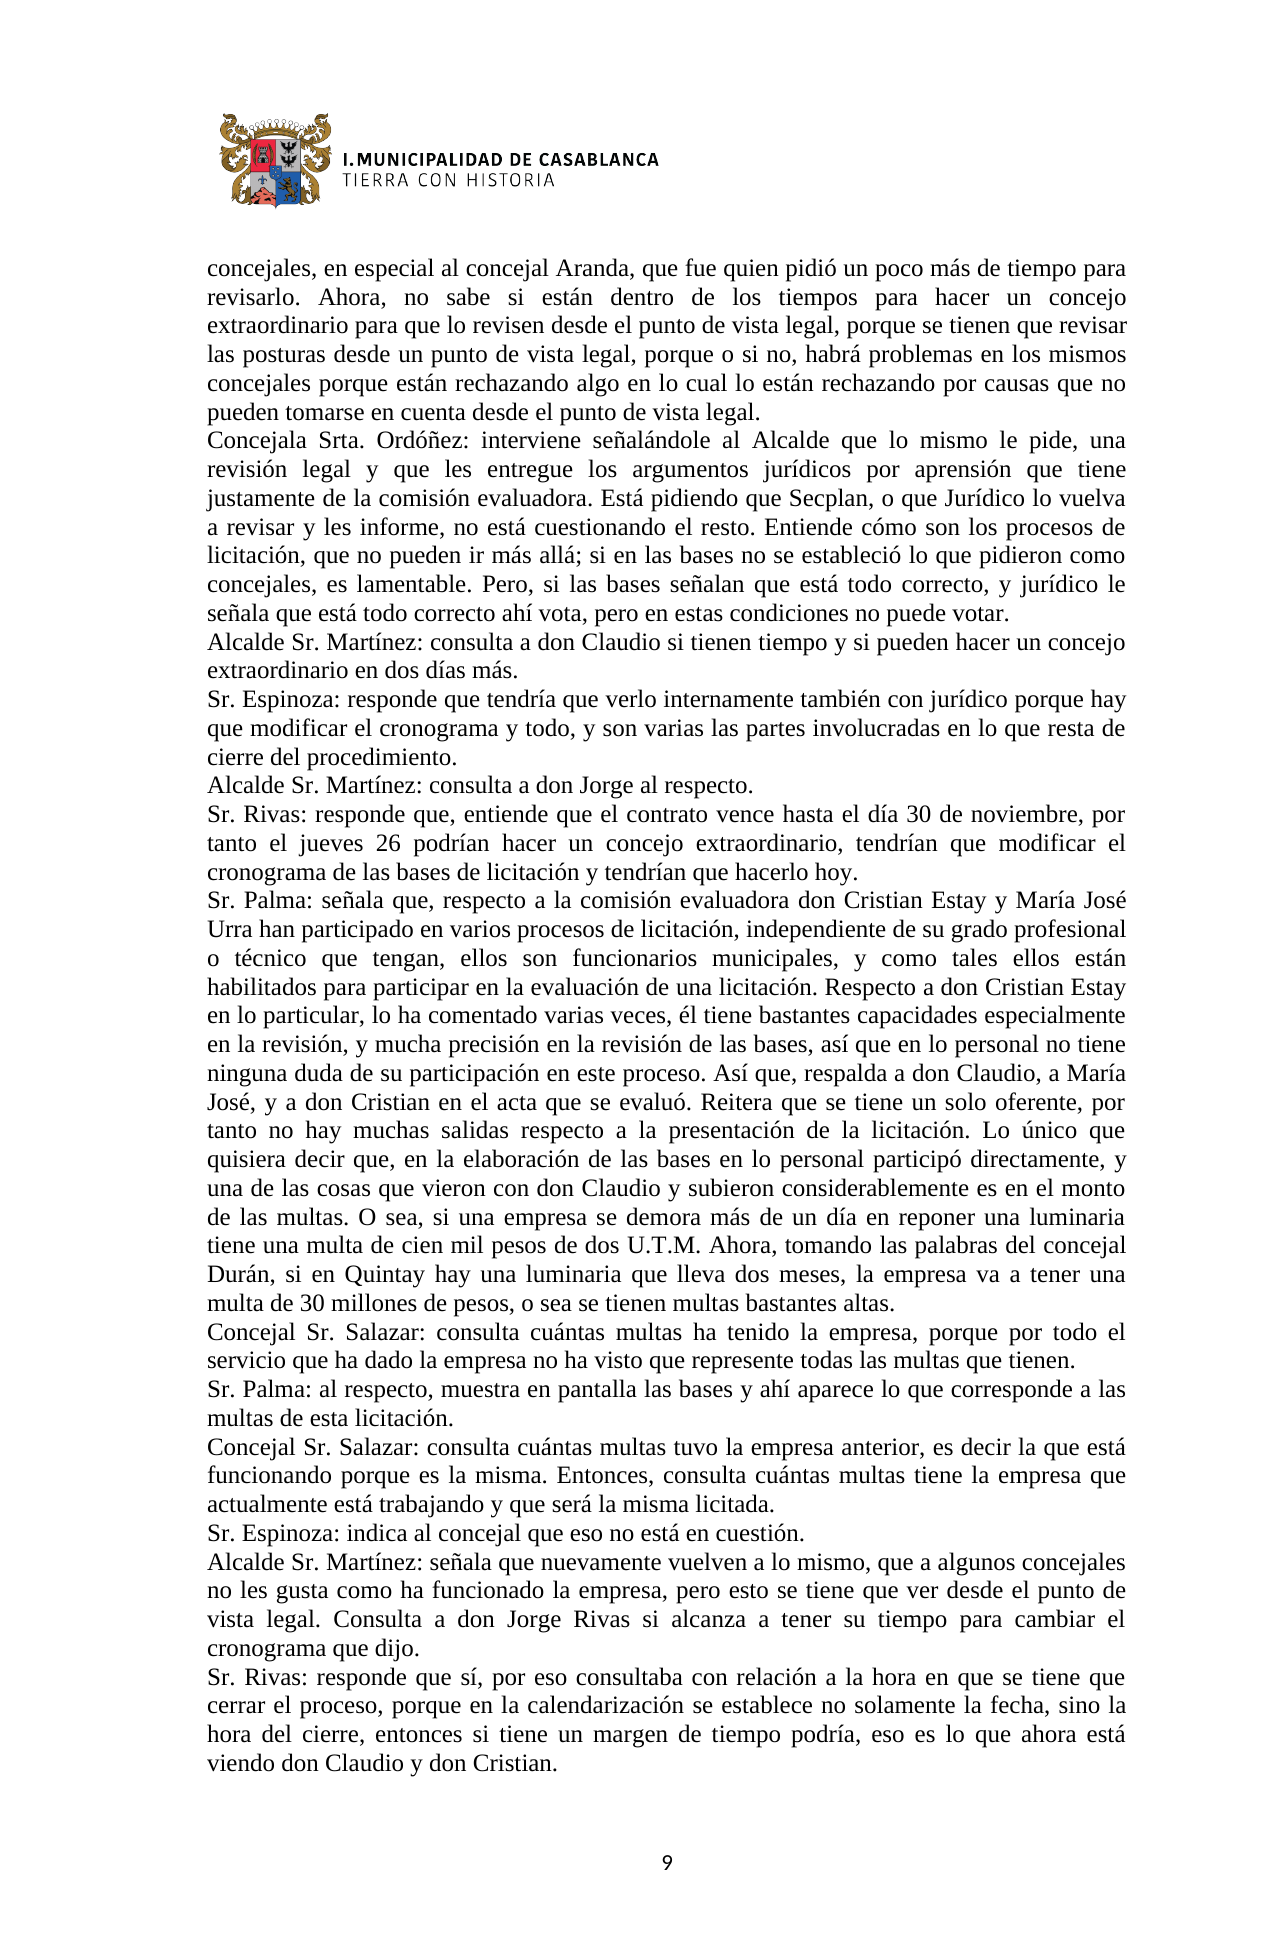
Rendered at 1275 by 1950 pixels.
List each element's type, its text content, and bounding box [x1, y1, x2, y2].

text Sr. Espinoza: indica al concejal que eso no está en cuestión. [207, 1518, 1127, 1547]
text Alcalde Sr. Martínez: consulta a don Jorge al respecto. [207, 770, 1127, 799]
text Concejal Sr. Salazar: consulta cuántas multas ha tenido la empresa, porque por todo el servicio que ha dado la empresa no ha visto que represente todas las multas que tienen. [207, 1317, 1127, 1374]
picture [206, 73, 674, 253]
text Sr. Palma: señala que, respecto a la comisión evaluadora don Cristian Estay y María José Urra han participado en varios procesos de licitación, independiente de su grado profesional o técnico que tengan, ellos son funcionarios municipales, y como tales ellos están habilitados para participar en la evaluación de una licitación. Respecto a don Cristian Estay en lo particular, lo ha comentado varias veces, él tiene bastantes capacidades especialmente en la revisión, y mucha precisión en la revisión de las bases, así que en lo personal no tiene ninguna duda de su participación en este proceso. Así que, respalda a don Claudio, a María José, y a don Cristian en el acta que se evaluó. Reitera que se tiene un solo oferente, por tanto no hay muchas salidas respecto a la presentación de la licitación. Lo único que quisiera decir que, en la elaboración de las bases en lo personal participó directamente, y una de las cosas que vieron con don Claudio y subieron considerablemente es en el monto de las multas. O sea, si una empresa se demora más de un día en reponer una luminaria tiene una multa de cien mil pesos de dos U.T.M. Ahora, tomando las palabras del concejal Durán, si en Quintay hay una luminaria que lleva dos meses, la empresa va a tener una multa de 30 millones de pesos, o sea se tienen multas bastantes altas. [207, 885, 1127, 1317]
text Concejala Srta. Ordóñez: interviene señalándole al Alcalde que lo mismo le pide, una revisión legal y que les entregue los argumentos jurídicos por aprensión que tiene justamente de la comisión evaluadora. Está pidiendo que Secplan, o que Jurídico lo vuelva a revisar y les informe, no está cuestionando el resto. Entiende cómo son los procesos de licitación, que no pueden ir más allá; si en las bases no se estableció lo que pidieron como concejales, es lamentable. Pero, si las bases señalan que está todo correcto, y jurídico le señala que está todo correcto ahí vota, pero en estas condiciones no puede votar. [207, 425, 1127, 627]
text Alcalde Sr. Martínez: consulta a don Claudio si tienen tiempo y si pueden hacer un concejo extraordinario en dos días más. [207, 627, 1127, 684]
text Sr. Rivas: responde que sí, por eso consultaba con relación a la hora en que se tiene que cerrar el proceso, porque en la calendarización se establece no solamente la fecha, sino la hora del cierre, entonces si tiene un margen de tiempo podría, eso es lo que ahora está viendo don Claudio y don Cristian. [207, 1662, 1127, 1777]
text Sr. Espinoza: responde que tendría que verlo internamente también con jurídico porque hay que modificar el cronograma y todo, y son varias las partes involucradas en lo que resta de cierre del procedimiento. [207, 684, 1127, 770]
text Concejal Sr. Salazar: consulta cuántas multas tuvo la empresa anterior, es decir la que está funcionando porque es la misma. Entonces, consulta cuántas multas tiene la empresa que actualmente está trabajando y que será la misma licitada. [207, 1432, 1127, 1518]
text Alcalde Sr. Martínez: señala que nuevamente vuelven a lo mismo, que a algunos concejales no les gusta como ha funcionado la empresa, pero esto se tiene que ver desde el punto de vista legal. Consulta a don Jorge Rivas si alcanza a tener su tiempo para cambiar el cronograma que dijo. [207, 1547, 1127, 1662]
text Sr. Palma: al respecto, muestra en pantalla las bases y ahí aparece lo que corresponde a las multas de esta licitación. [207, 1374, 1127, 1432]
text Sr. Rivas: responde que, entiende que el contrato vence hasta el día 30 de noviembre, por tanto el jueves 26 podrían hacer un concejo extraordinario, tendrían que modificar el cronograma de las bases de licitación y tendrían que hacerlo hoy. [207, 799, 1127, 885]
